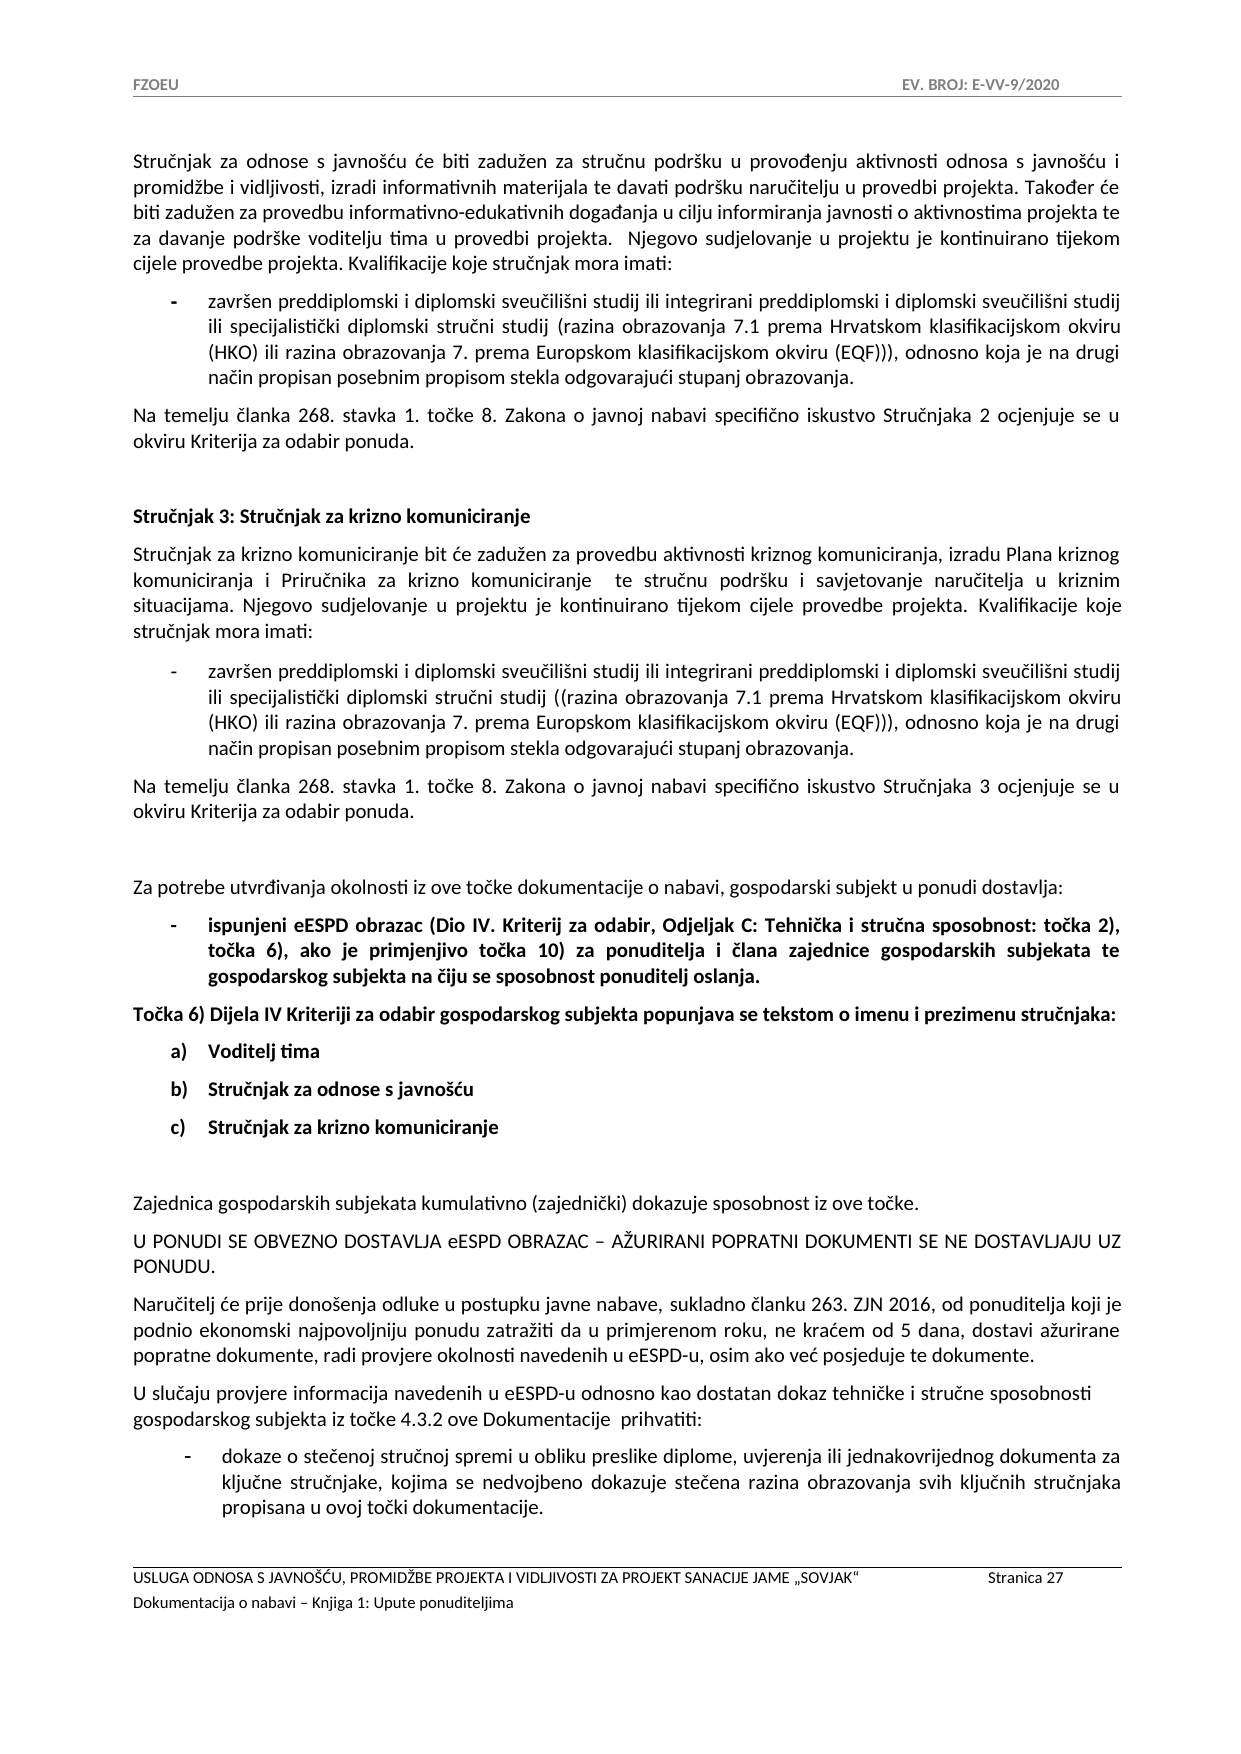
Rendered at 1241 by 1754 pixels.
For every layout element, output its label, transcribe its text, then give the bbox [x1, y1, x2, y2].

list Stručnjak za odnose s javnošću [170, 1077, 1122, 1102]
text Na temelju članka 268. stavka 1. točke 8. Zakona o javnoj nabavi specifično iskustvo Stručnjaka 2 ocjenjuje se u okviru Kriterija za odabir ponuda. [133, 402, 1122, 453]
text Točka 6) Dijela IV Kriteriji za odabir gospodarskog subjekta popunjava se tekstom o imenu i prezimenu stručnjaka: [133, 1001, 1122, 1026]
text U PONUDI SE OBVEZNO DOSTAVLJA eESPD OBRAZAC – AŽURIRANI POPRATNI DOKUMENTI SE NE DOSTAVLJAJU UZ PONUDU. [133, 1228, 1122, 1279]
list završen preddiplomski i diplomski sveučilišni studij ili integrirani preddiplomski i diplomski sveučilišni studij ili specijalistički diplomski stručni studij (razina obrazovanja 7.1 prema Hrvatskom klasifikacijskom okviru (HKO) ili razina obrazovanja 7. prema Europskom klasifikacijskom okviru (EQF))), odnosno koja je na drugi način propisan posebnim propisom stekla odgovarajući stupanj obrazovanja. [170, 288, 1122, 390]
text Stručnjak za odnose s javnošću će biti zadužen za stručnu podršku u provođenju aktivnosti odnosa s javnošću i promidžbe i vidljivosti, izradi informativnih materijala te davati podršku naručitelju u provedbi projekta. Također će biti zadužen za provedbu informativno-edukativnih događanja u cilju informiranja javnosti o aktivnostima projekta te za davanje podrške voditelju tima u provedbi projekta. Njegovo sudjelovanje u projektu je kontinuirano tijekom cijele provedbe projekta. Kvalifikacije koje stručnjak mora imati: [133, 149, 1122, 276]
list dokaze o stečenoj stručnoj spremi u obliku preslike diplome, uvjerenja ili jednakovrijednog dokumenta za ključne stručnjake, kojima se nedvojbeno dokazuje stečena razina obrazovanja svih ključnih stručnjaka propisana u ovoj točki dokumentacije. [184, 1444, 1122, 1520]
list završen preddiplomski i diplomski sveučilišni studij ili integrirani preddiplomski i diplomski sveučilišni studij ili specijalistički diplomski stručni studij ((razina obrazovanja 7.1 prema Hrvatskom klasifikacijskom okviru (HKO) ili razina obrazovanja 7. prema Europskom klasifikacijskom okviru (EQF))), odnosno koja je na drugi način propisan posebnim propisom stekla odgovarajući stupanj obrazovanja. [170, 656, 1122, 760]
list Stručnjak za krizno komuniciranje [170, 1114, 1122, 1140]
text Za potrebe utvrđivanja okolnosti iz ove točke dokumentacije o nabavi, gospodarski subjekt u ponudi dostavlja: [133, 874, 1122, 899]
text U slučaju provjere informacija navedenih u eESPD-u odnosno kao dostatan dokaz tehničke i stručne sposobnosti gospodarskog subjekta iz točke 4.3.2 ove Dokumentacije prihvatiti: [133, 1380, 1094, 1431]
text Stručnjak za krizno komuniciranje bit će zadužen za provedbu aktivnosti kriznog komuniciranja, izradu Plana kriznog komuniciranja i Priručnika za krizno komuniciranje te stručnu podršku i savjetovanje naručitelja u kriznim situacijama. Njegovo sudjelovanje u projektu je kontinuirano tijekom cijele provedbe projekta. Kvalifikacije koje stručnjak mora imati: [133, 542, 1122, 643]
text Naručitelj će prije donošenja odluke u postupku javne nabave, sukladno članku 263. ZJN 2016, od ponuditelja koji je podnio ekonomski najpovoljniju ponudu zatražiti da u primjerenom roku, ne kraćem od 5 dana, dostavi ažurirane popratne dokumente, radi provjere okolnosti navedenih u eESPD-u, osim ako već posjeduje te dokumente. [133, 1292, 1122, 1368]
text Na temelju članka 268. stavka 1. točke 8. Zakona o javnoj nabavi specifično iskustvo Stručnjaka 3 ocjenjuje se u okviru Kriterija za odabir ponuda. [133, 773, 1122, 824]
list ispunjeni eESPD obrazac (Dio IV. Kriterij za odabir, Odjeljak C: Tehnička i stručna sposobnost: točka 2), točka 6), ako je primjenjivo točka 10) za ponuditelja i člana zajednice gospodarskih subjekata te gospodarskog subjekta na čiju se sposobnost ponuditelj oslanja. [170, 912, 1122, 988]
text Stručnjak 3: Stručnjak za krizno komuniciranje [133, 504, 1122, 529]
text Zajednica gospodarskih subjekata kumulativno (zajednički) dokazuje sposobnost iz ove točke. [133, 1190, 1122, 1216]
list Voditelj tima [170, 1039, 1122, 1064]
